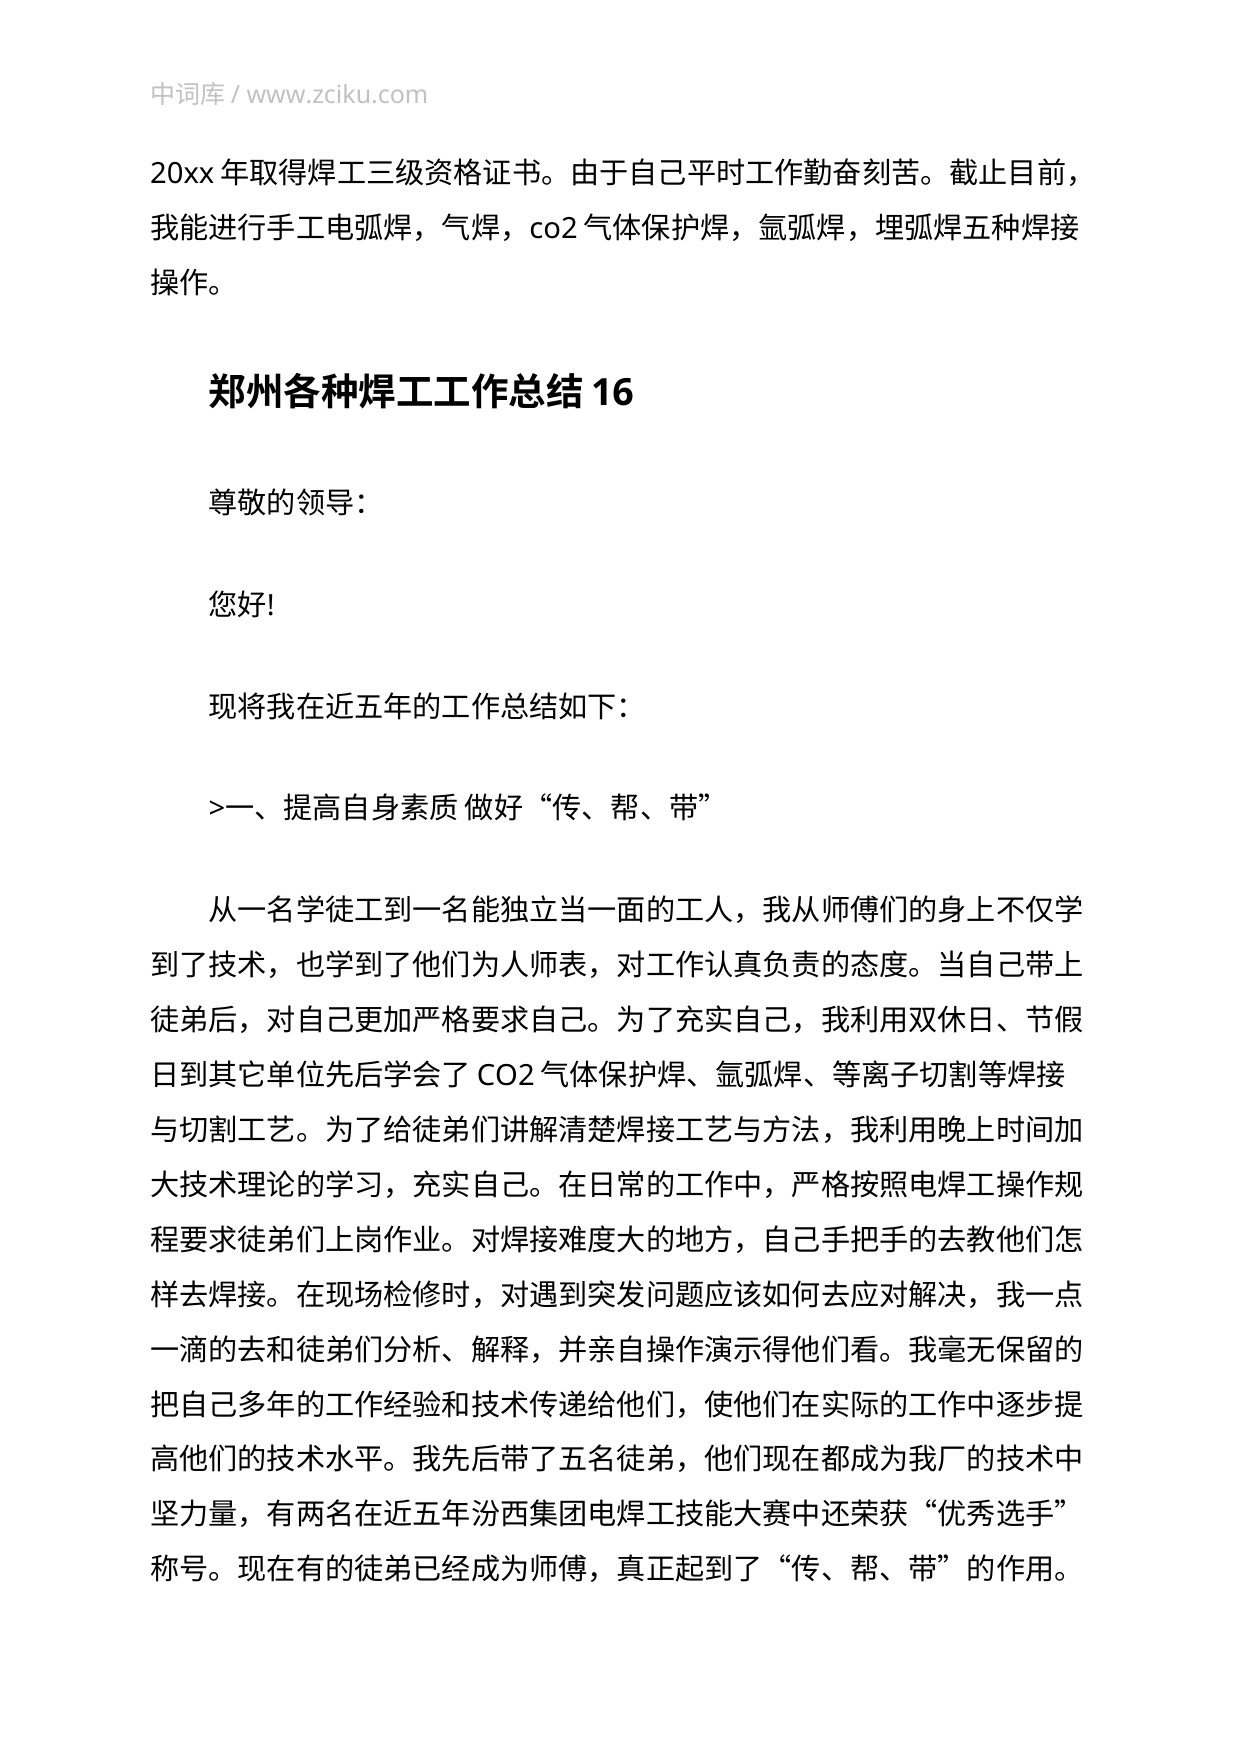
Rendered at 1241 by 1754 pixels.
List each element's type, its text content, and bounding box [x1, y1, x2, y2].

text 郑州各种焊工工作总结16 [150, 362, 1090, 416]
text 您好! [150, 581, 1090, 623]
text >一、提高自身素质 做好“传、帮、带” [150, 785, 1090, 827]
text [150, 150, 1090, 302]
text 尊敬的领导： [150, 479, 1090, 522]
text 现将我在近五年的工作总结如下： [150, 683, 1090, 725]
text 从一名学徒工到一名能独立当一面的工人，我从师傅们的身上不仅学到了技术，也学到了他们为人师表，对工作认真负责的态度。当自己带上徒弟后，对自己更加严格要求自己。为了充实自己，我利用双休日、节假日到其它单位先后学会了CO2气体保护焊、氩弧焊、等离子切割等焊接与切割工艺。为了给徒弟们讲解清楚焊接工艺与方法，我利用晚上时间加大技术理论的学习，充实自己。在日常的工作中，严格按照电焊工操作规程要求徒弟们上岗作业。对焊接难度大的地方，自己手把手的去教他们怎样去焊接。在现场检修时，对遇到突发问题应该如何去应对解决，我一点一滴的去和徒弟们分析、解释，并亲自操作演示得他们看。我毫无保留的把自己多年的工作经验和技术传递给他们，使他们在实际的工作中逐步提高他们的技术水平。我先后带了五名徒弟，他们现在都成为我厂的技术中坚力量，有两名在近五年汾西集团电焊工技能大赛中还荣获“优秀选手”称号。现在有的徒弟已经成为师傅，真正起到了“传、帮、带”的作用。 [150, 887, 1090, 1588]
